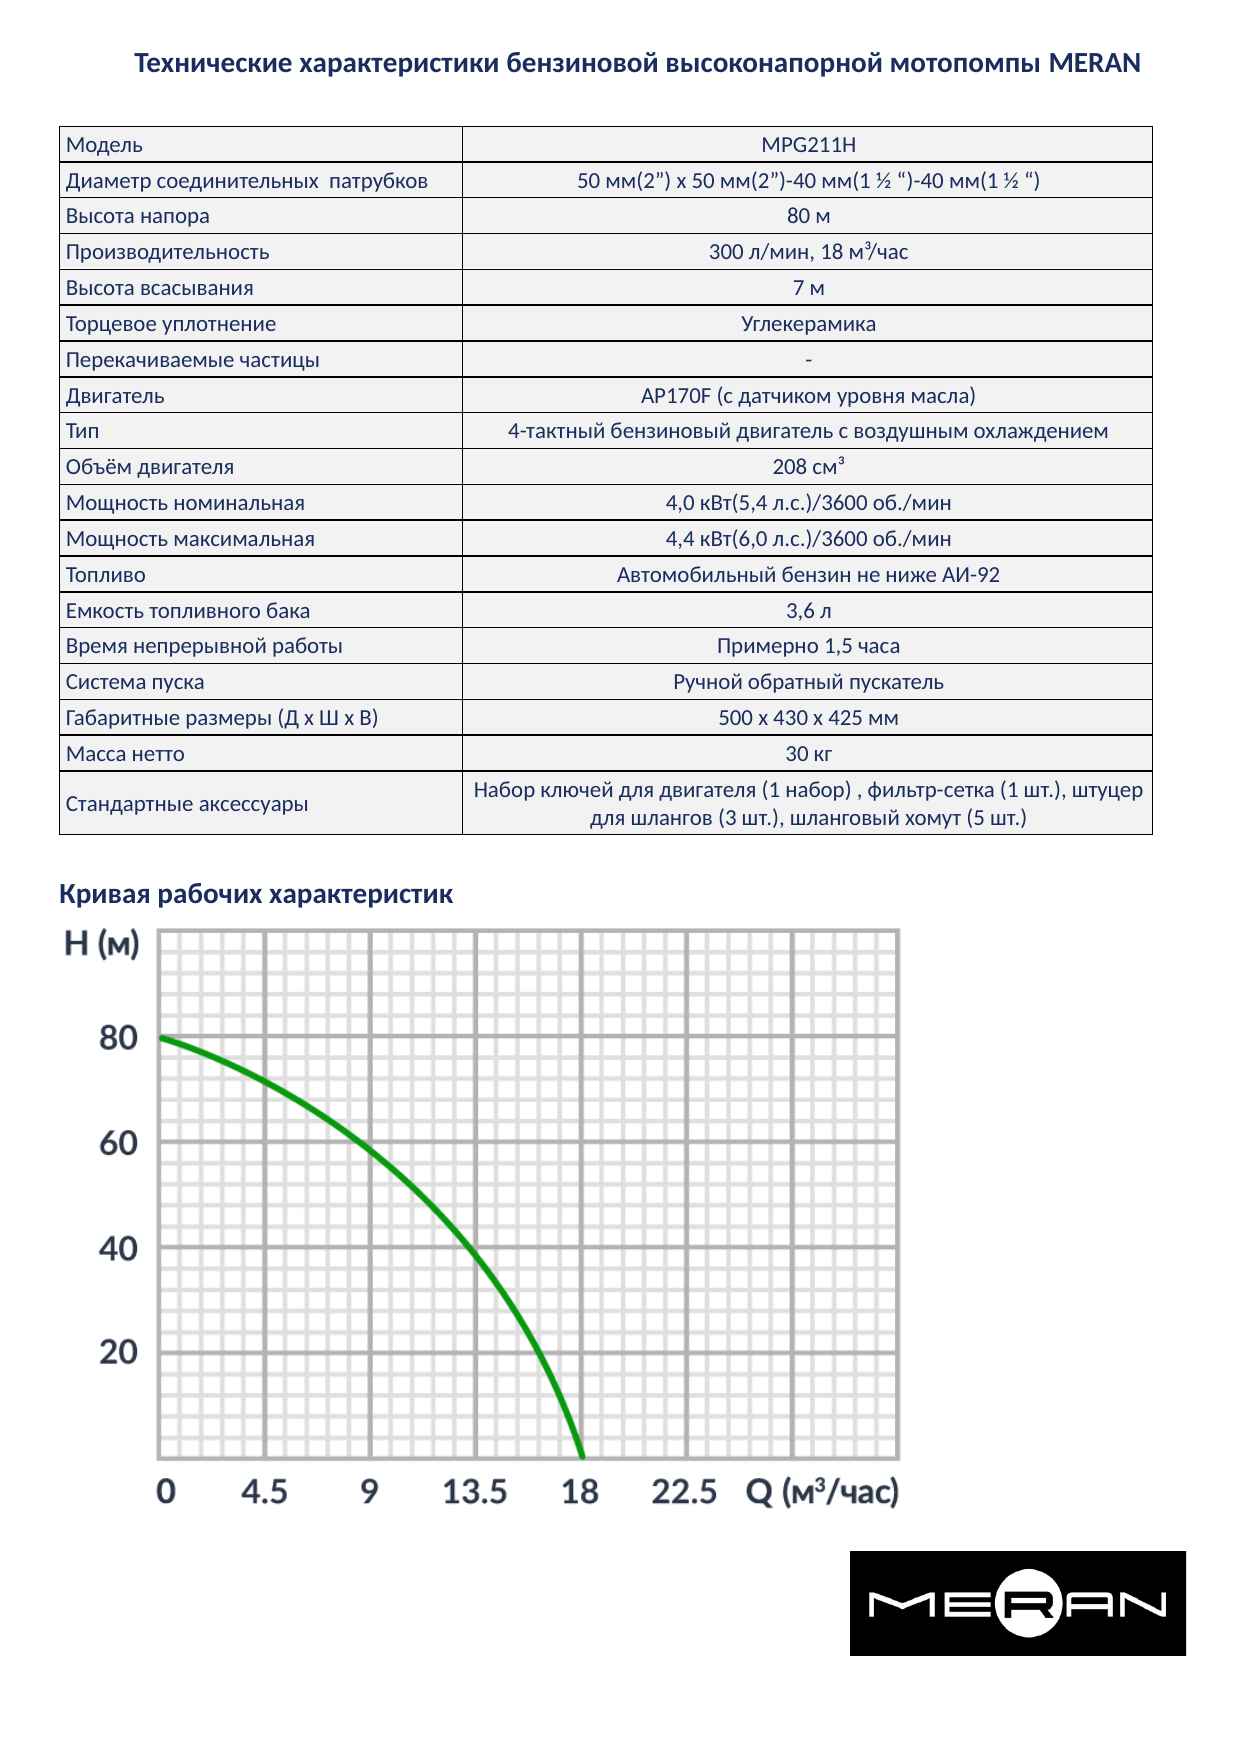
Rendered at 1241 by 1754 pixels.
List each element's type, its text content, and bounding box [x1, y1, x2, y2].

table_cell Мощность номинальная [60, 485, 462, 519]
table_cell Масса нетто [60, 736, 462, 770]
table_cell 300 л/мин, 18 м³/час [463, 234, 1152, 268]
table_cell Габаритные размеры (Д х Ш х В) [60, 700, 462, 734]
table_cell 50 мм(2”) х 50 мм(2”)-40 мм(1 ½ “)-40 мм(1 ½ “) [463, 163, 1152, 197]
table_cell Автомобильный бензин не ниже АИ-92 [463, 557, 1152, 591]
table_cell 3,6 л [463, 593, 1152, 627]
table_cell Мощность максимальная [60, 521, 462, 555]
table_header Модель [60, 127, 462, 161]
table_cell Набор ключей для двигателя (1 набор) , фильтр-сетка (1 шт.), штуцер для шлангов (3 шт.), шланговый хомут (5 шт.) [463, 772, 1152, 834]
table_cell Двигатель [60, 378, 462, 412]
table_cell Время непрерывной работы [60, 628, 462, 663]
picture [850, 1551, 1187, 1656]
table_cell Топливо [60, 557, 462, 591]
table_cell 4,0 кВт(5,4 л.с.)/3600 об./мин [463, 485, 1152, 519]
table_cell Высота напора [60, 198, 462, 233]
table_cell 500 х 430 х 425 мм [463, 700, 1152, 734]
table_cell Высота всасывания [60, 270, 462, 304]
table_cell Перекачиваемые частицы [60, 342, 462, 376]
table_cell 7 м [463, 270, 1152, 304]
table_cell Диаметр соединительных патрубков [60, 163, 462, 197]
picture [59, 916, 911, 1519]
table_cell 4,4 кВт(6,0 л.с.)/3600 об./мин [463, 521, 1152, 555]
table_cell 4-тактный бензиновый двигатель с воздушным охлаждением [463, 413, 1152, 448]
table_cell Емкость топливного бака [60, 593, 462, 627]
table_header MPG211H [463, 127, 1152, 161]
table_cell 208 см³ [463, 449, 1152, 483]
table_cell Тип [60, 413, 462, 448]
table_cell 80 м [463, 198, 1152, 233]
table_cell Объём двигателя [60, 449, 462, 483]
table_cell 30 кг [463, 736, 1152, 770]
table_cell Производительность [60, 234, 462, 268]
table_cell Стандартные аксессуары [60, 772, 462, 834]
table_cell Примерно 1,5 часа [463, 628, 1152, 663]
table_cell Торцевое уплотнение [60, 306, 462, 340]
table_cell Углекерамика [463, 306, 1152, 340]
table_cell - [463, 342, 1152, 376]
table_cell Система пуска [60, 664, 462, 698]
text Кривая рабочих характеристик [59, 876, 1152, 911]
table_cell AP170F (с датчиком уровня масла) [463, 378, 1152, 412]
table_cell Ручной обратный пускатель [463, 664, 1152, 698]
list Технические характеристики бензиновой высоконапорной мотопомпы MERAN [134, 44, 1152, 80]
